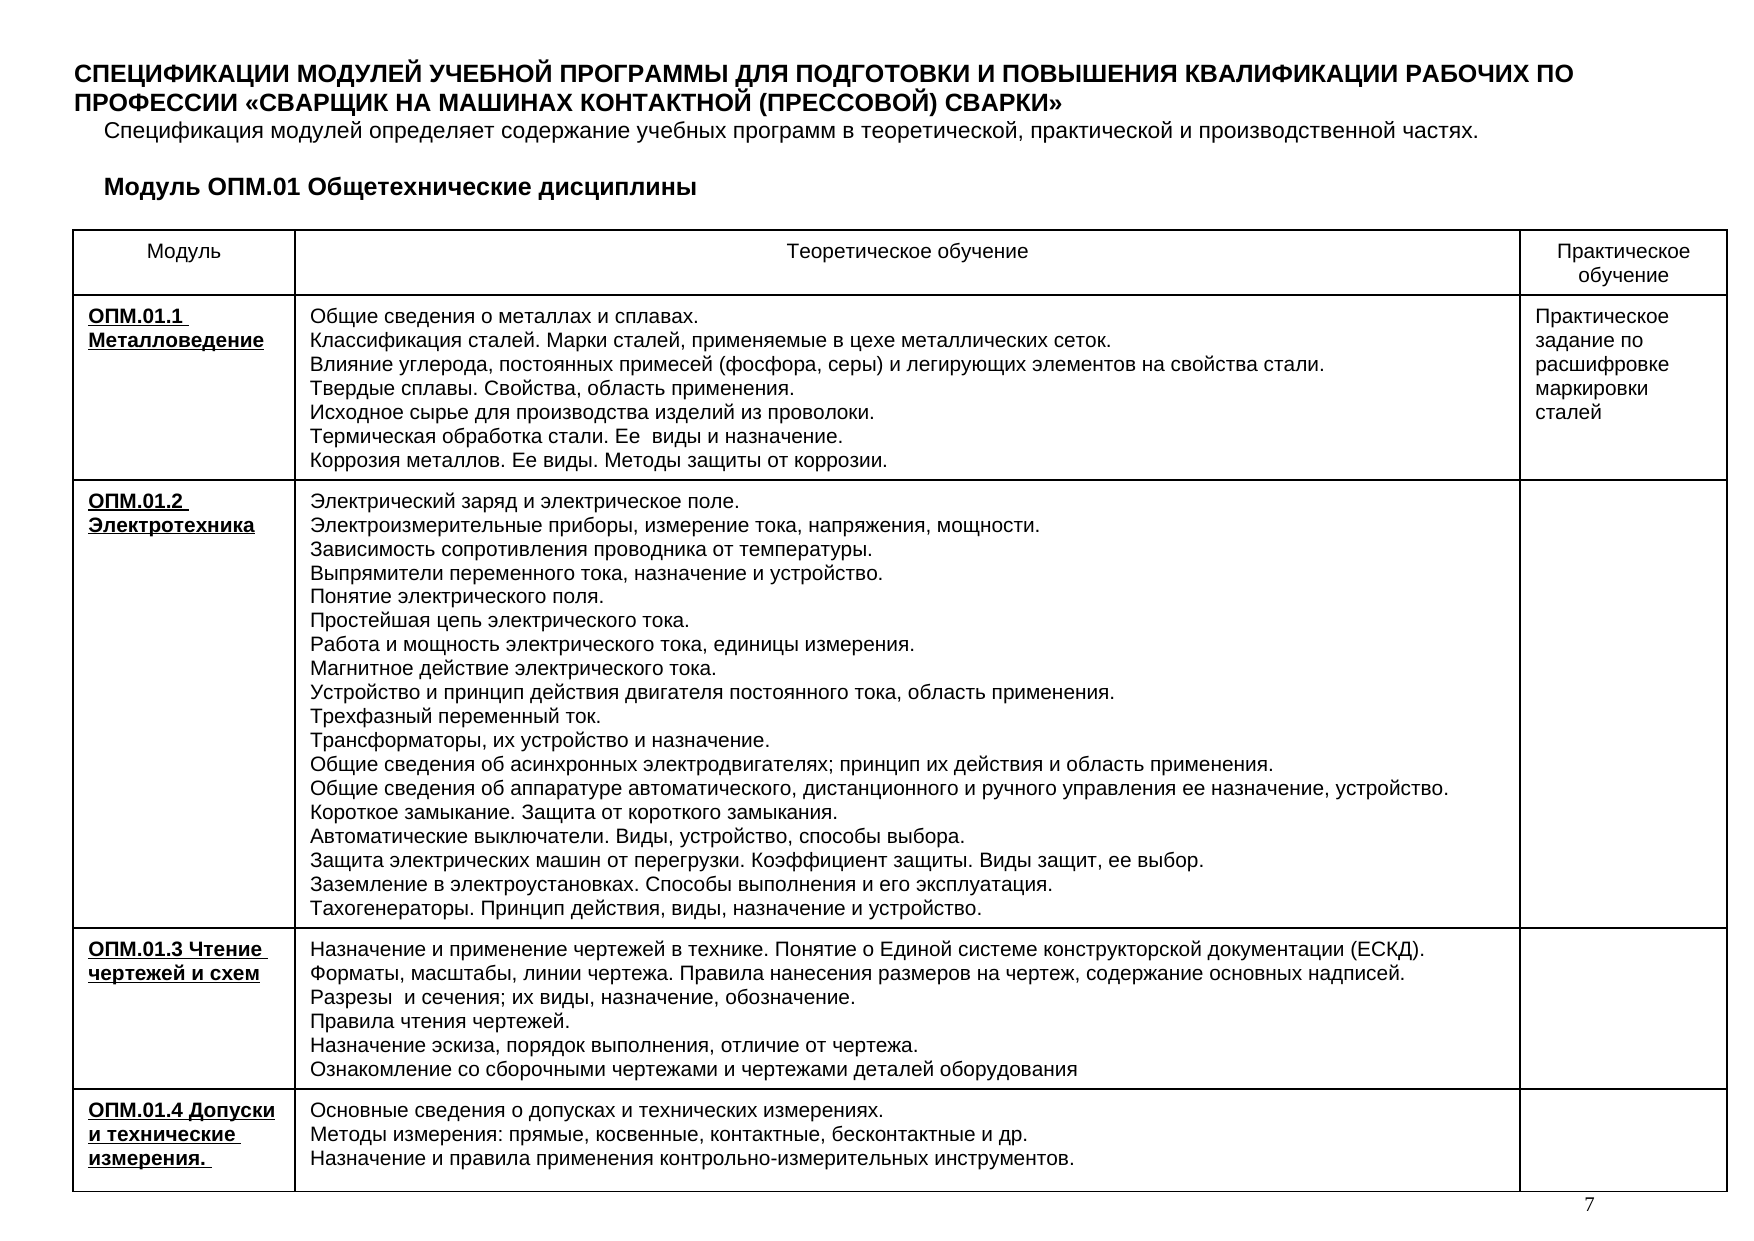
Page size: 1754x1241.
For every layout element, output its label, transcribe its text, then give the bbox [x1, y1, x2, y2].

table_cell ОПМ.01.2 Электротехника [74, 481, 294, 927]
table_header Модуль [74, 231, 294, 294]
table_cell [1521, 1090, 1726, 1191]
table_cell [74, 1090, 294, 1191]
table_cell [1521, 481, 1726, 927]
table_cell Практическое задание по расшифровке маркировки сталей [1521, 296, 1726, 479]
text Модуль ОПМ.01 Общетехнические дисциплины [103, 172, 1595, 200]
table_cell Электрический заряд и электрическое поле. Электроизмерительные приборы, измерение тока, напряжения, мощности. Зависимость сопротивления проводника от температуры. Выпрямители переменного тока, назначение и устройство. Понятие электрического поля. Простейшая цепь электрического тока. Работа и мощность электрического тока, единицы измерения. Магнитное действие электрического тока. Устройство и принцип действия двигателя постоянного тока, область применения. Трехфазный переменный ток. Трансформаторы, их устройство и назначение. Общие сведения об асинхронных электродвигателях; принцип их действия и область применения. Общие сведения об аппаратуре автоматического, дистанционного и ручного управления ее назначение, устройство. Короткое замыкание. Защита от короткого замыкания. Автоматические выключатели. Виды, устройство, способы выбора. Защита электрических машин от перегрузки. Коэффициент защиты. Виды защит, ее выбор. Заземление в электроустановках. Способы выполнения и его эксплуатация. Тахогенераторы. Принцип действия, виды, назначение и устройство. [296, 481, 1519, 927]
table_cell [296, 1090, 1519, 1191]
table_header Теоретическое обучение [296, 231, 1519, 294]
table_cell Назначение и применение чертежей в технике. Понятие о Единой системе конструкторской документации (ЕСКД). Форматы, масштабы, линии чертежа. Правила нанесения размеров на чертеж, содержание основных надписей. Разрезы и сечения; их виды, назначение, обозначение. Правила чтения чертежей. Назначение эскиза, порядок выполнения, отличие от чертежа. Ознакомление со сборочными чертежами и чертежами деталей оборудования [296, 929, 1519, 1088]
table_cell [1521, 929, 1726, 1088]
table_cell ОПМ.01.3 Чтение чертежей и схем [74, 929, 294, 1088]
table_header Практическое обучение [1521, 231, 1726, 294]
table_cell Общие сведения о металлах и сплавах. Классификация сталей. Марки сталей, применяемые в цехе металлических сеток. Влияние углерода, постоянных примесей (фосфора, серы) и легирующих элементов на свойства стали. Твердые сплавы. Свойства, область применения. Исходное сырье для производства изделий из проволоки. Термическая обработка стали. Ее виды и назначение. Коррозия металлов. Ее виды. Методы защиты от коррозии. [296, 296, 1519, 479]
text Спецификация модулей определяет содержание учебных программ в теоретической, практической и производственной частях. [103, 117, 1595, 143]
text Спецификации модулей учебной программы для подготовки и повышения квалификации рабочих по профессии «СВАРЩИК НА МАШИНАХ КОНТАКТНОЙ (ПРЕССОВОЙ) СВАРКИ» [74, 59, 1594, 117]
table_cell ОПМ.01.1 Металловедение [74, 296, 294, 479]
